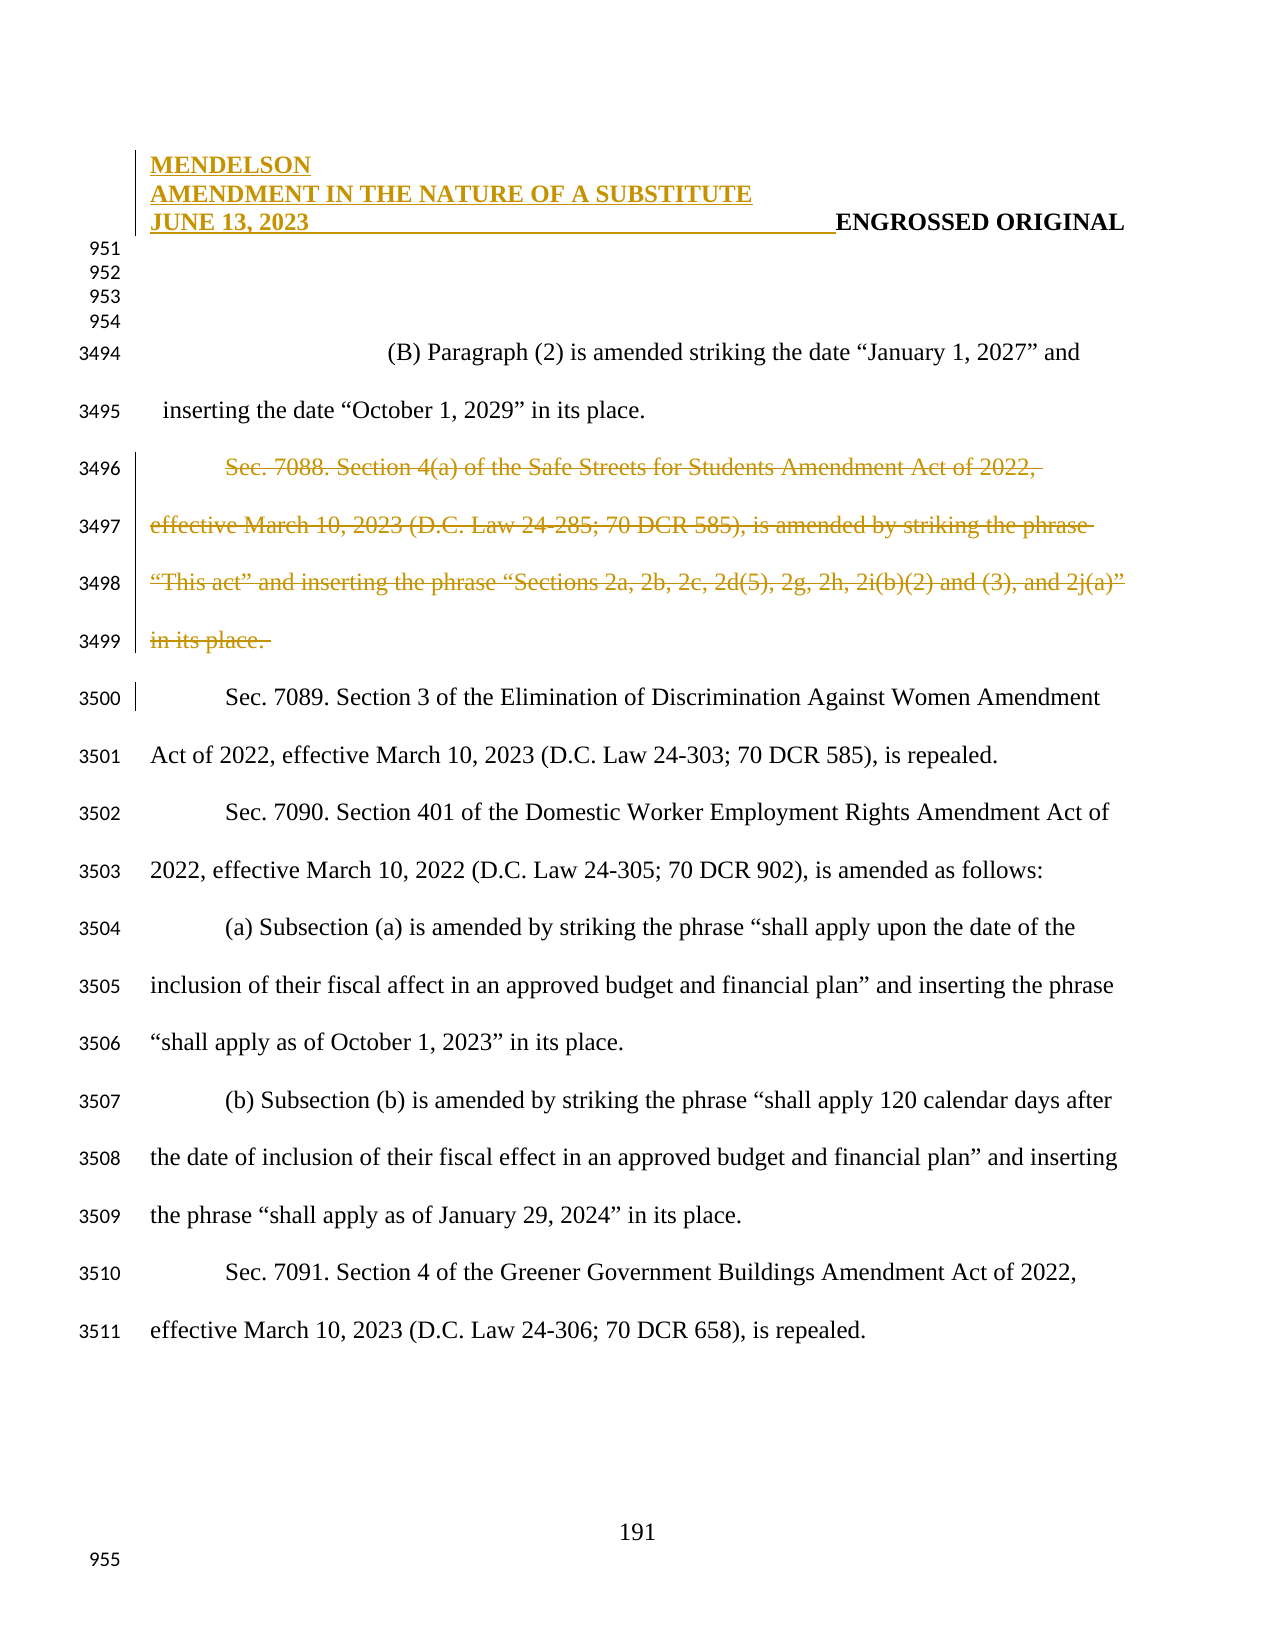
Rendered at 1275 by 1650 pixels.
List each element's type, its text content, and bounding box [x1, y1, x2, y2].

text (a) Subsection (a) is amended by striking the phrase “shall apply upon the date of the inclusion of their fiscal affect in an approved budget and financial plan” and inserting the phrase “shall apply as of October 1, 2023” in its place. [150, 912, 1125, 1056]
text Sec. 7091. Section 4 of the Greener Government Buildings Amendment Act of 2022, effective March 10, 2023 (D.C. Law 24-306; 70 DCR 658), is repealed. [150, 1257, 1125, 1343]
text (B) Paragraph (2) is amended striking the date “January 1, 2027” and inserting the date “October 1, 2029” in its place. [162, 337, 1091, 423]
text Sec. 7090. Section 401 of the Domestic Worker Employment Rights Amendment Act of 2022, effective March 10, 2022 (D.C. Law 24-305; 70 DCR 902), is amended as follows: [150, 797, 1125, 883]
text Sec. 7089. Section 3 of the Elimination of Discrimination Against Women Amendment Act of 2022, effective March 10, 2023 (D.C. Law 24-303; 70 DCR 585), is repealed. [150, 682, 1125, 768]
text (b) Subsection (b) is amended by striking the phrase “shall apply 120 calendar days after the date of inclusion of their fiscal effect in an approved budget and financial plan” and inserting the phrase “shall apply as of January 29, 2024” in its place. [150, 1085, 1125, 1228]
